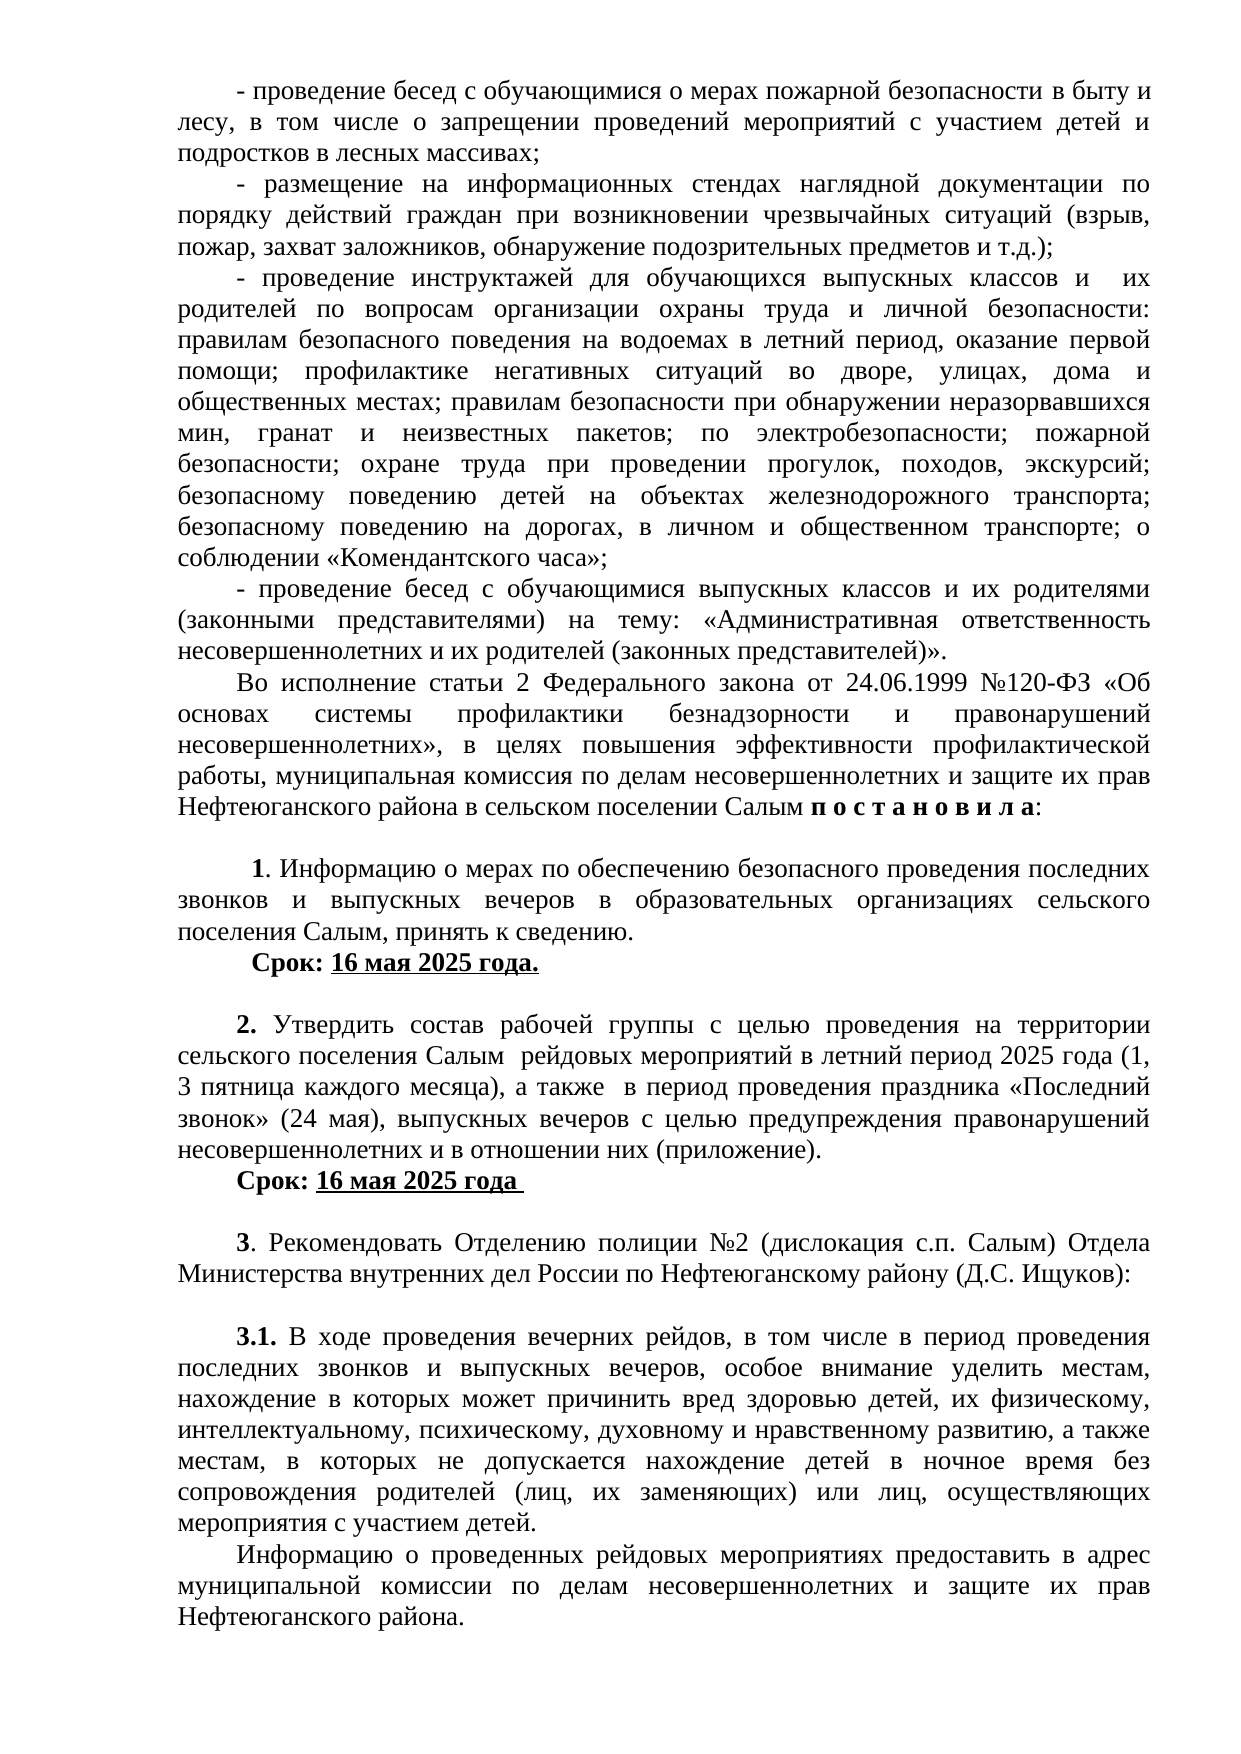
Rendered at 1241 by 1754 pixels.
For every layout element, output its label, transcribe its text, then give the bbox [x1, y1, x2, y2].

text Срок: 16 мая 2025 года [177, 1164, 1152, 1195]
text 1. Информацию о мерах по обеспечению безопасного проведения последних звонков и выпускных вечеров в образовательных организациях сельского поселения Салым, принять к сведению. [177, 852, 1152, 946]
text 3.1. В ходе проведения вечерних рейдов, в том числе в период проведения последних звонков и выпускных вечеров, особое внимание уделить местам, нахождение в которых может причинить вред здоровью детей, их физическому, интеллектуальному, психическому, духовному и нравственному развитию, а также местам, в которых не допускается нахождение детей в ночное время без сопровождения родителей (лиц, их заменяющих) или лиц, осуществляющих мероприятия с участием детей. [177, 1320, 1152, 1538]
text 3. Рекомендовать Отделению полиции №2 (дислокация с.п. Салым) Отдела Министерства внутренних дел России по Нефтеюганскому району (Д.С. Ищуков): [177, 1226, 1152, 1288]
text Информацию о проведенных рейдовых мероприятиях предоставить в адрес муниципальной комиссии по делам несовершеннолетних и защите их прав Нефтеюганского района. [177, 1538, 1152, 1631]
text - проведение бесед с обучающимися о мерах пожарной безопасности в быту и лесу, в том числе о запрещении проведений мероприятий с участием детей и подростков в лесных массивах; [177, 74, 1152, 167]
text - размещение на информационных стендах наглядной документации по порядку действий граждан при возникновении чрезвычайных ситуаций (взрыв, пожар, захват заложников, обнаружение подозрительных предметов и т.д.); [177, 167, 1152, 261]
text Срок: 16 мая 2025 года. [177, 946, 1152, 977]
text - проведение бесед с обучающимися выпускных классов и их родителями (законными представителями) на тему: «Административная ответственность несовершеннолетних и их родителей (законных представителей)». [177, 572, 1152, 666]
text Во исполнение статьи 2 Федерального закона от 24.06.1999 №120-ФЗ «Об основах системы профилактики безнадзорности и правонарушений несовершеннолетних», в целях повышения эффективности профилактической работы, муниципальная комиссия по делам несовершеннолетних и защите их прав Нефтеюганского района в сельском поселении Салым п о с т а н о в и л а: [177, 666, 1152, 821]
text 2. Утвердить состав рабочей группы с целью проведения на территории сельского поселения Салым рейдовых мероприятий в летний период 2025 года (1, 3 пятница каждого месяца), а также в период проведения праздника «Последний звонок» (24 мая), выпускных вечеров с целью предупреждения правонарушений несовершеннолетних и в отношении них (приложение). [177, 1008, 1152, 1164]
text - проведение инструктажей для обучающихся выпускных классов и их родителей по вопросам организации охраны труда и личной безопасности: правилам безопасного поведения на водоемах в летний период, оказание первой помощи; профилактике негативных ситуаций во дворе, улицах, дома и общественных местах; правилам безопасности при обнаружении неразорвавшихся мин, гранат и неизвестных пакетов; по электробезопасности; пожарной безопасности; охране труда при проведении прогулок, походов, экскурсий; безопасному поведению детей на объектах железнодорожного транспорта; безопасному поведению на дорогах, в личном и общественном транспорте; о соблюдении «Комендантского часа»; [177, 261, 1152, 572]
